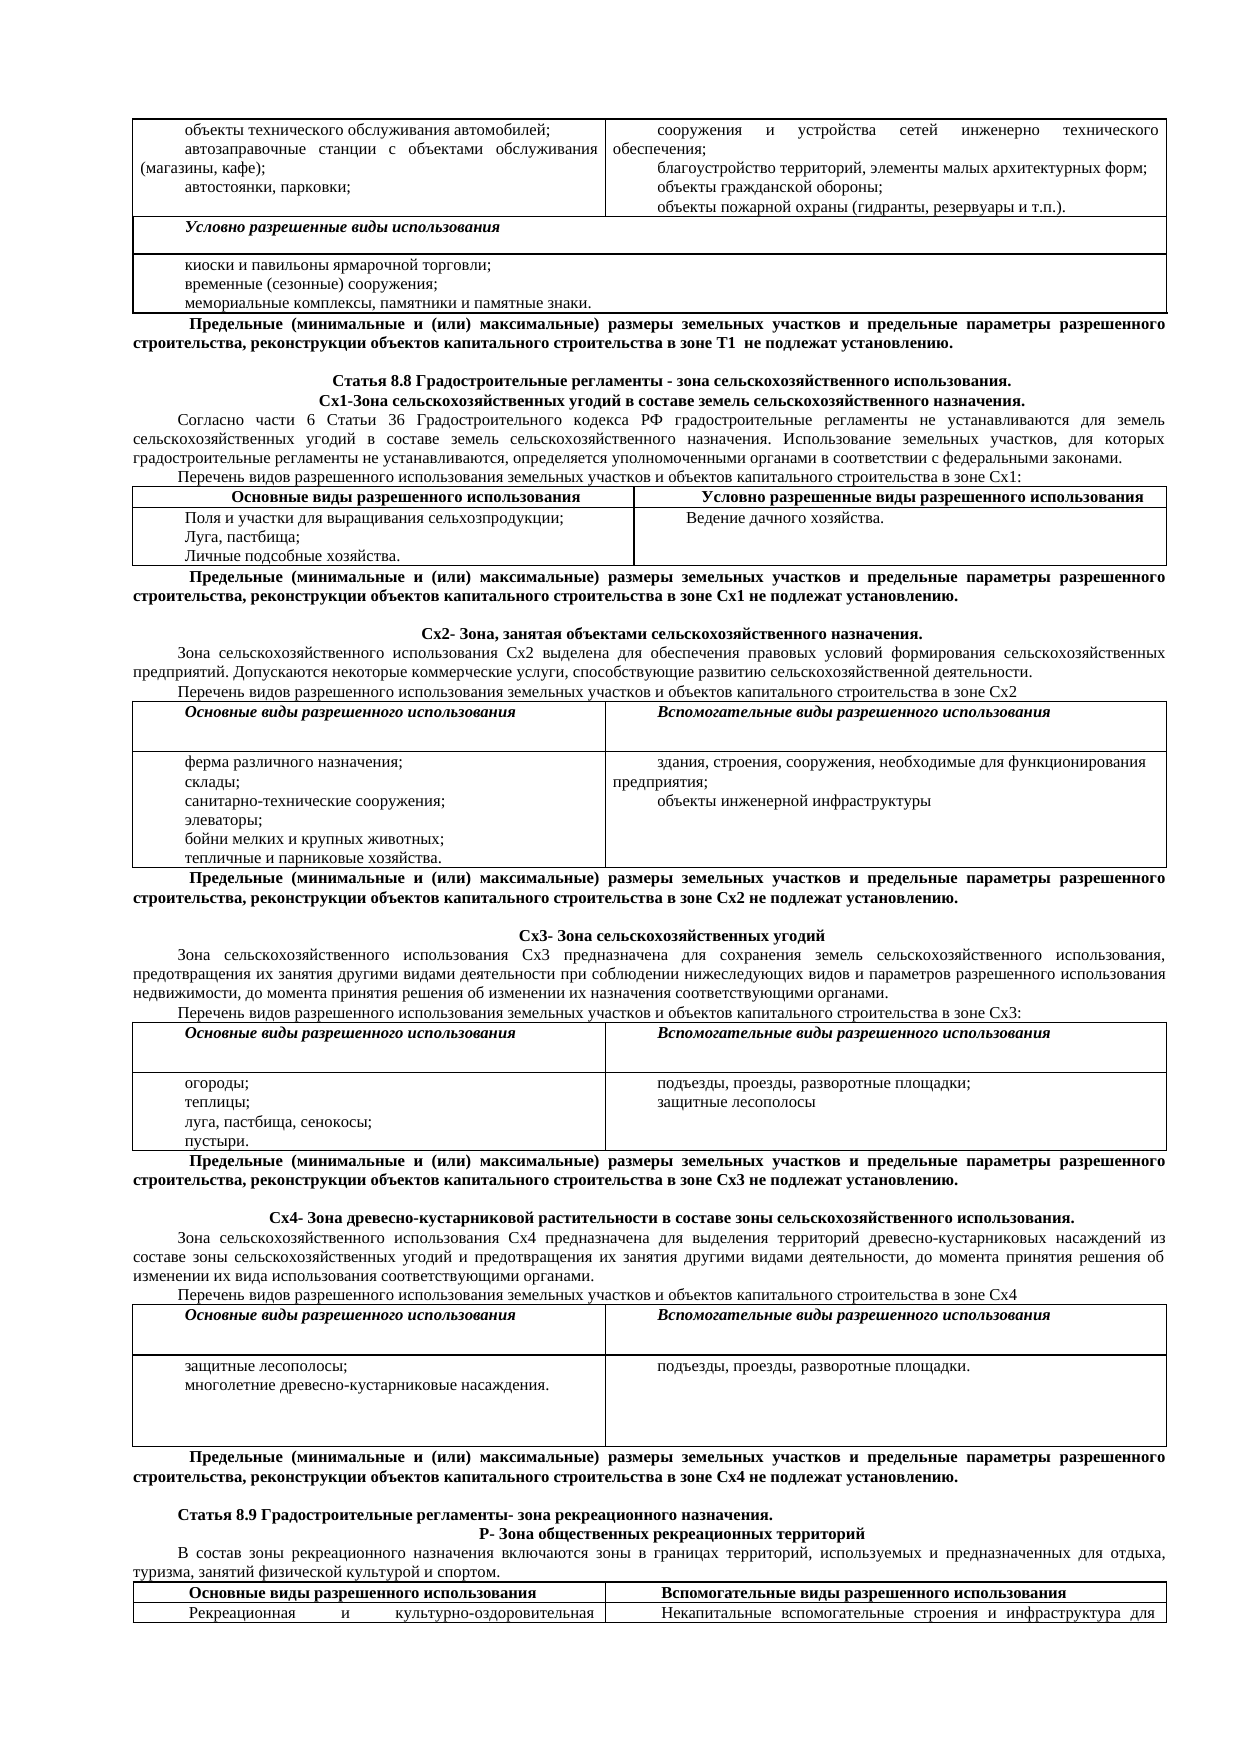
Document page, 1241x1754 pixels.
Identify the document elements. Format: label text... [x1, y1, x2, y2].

table_header Вспомогательные виды разрешенного использования [606, 1305, 1166, 1354]
table_cell подъезды, проезды, разворотные площадки. [606, 1356, 1166, 1446]
table_cell подъезды, проезды, разворотные площадки; защитные лесополосы [606, 1073, 1166, 1150]
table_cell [606, 1603, 1166, 1622]
table_header Вспомогательные виды разрешенного использования [606, 1023, 1166, 1072]
table_header Основные виды разрешенного использования [134, 1583, 605, 1602]
text Статья 8.9 Градостроительные регламенты- зона рекреационного назначения. [133, 1505, 1167, 1524]
table_cell ферма различного назначения; склады; санитарно-технические сооружения; элеваторы; бойни мелких и крупных животных; тепличные и парниковые хозяйства. [133, 752, 605, 867]
text Сх2- Зона, занятая объектами сельскохозяйственного назначения. [133, 624, 1167, 643]
text Сх3- Зона сельскохозяйственных угодий [133, 926, 1167, 945]
table_cell защитные лесополосы; многолетние древесно-кустарниковые насаждения. [133, 1356, 605, 1446]
text Зона сельскохозяйственного использования Сх3 предназначена для сохранения земель сельскохозяйственного использования, предотвращения их занятия другими видами деятельности при соблюдении нижеследующих видов и параметров разрешенного использования недвижимости, до момента принятия решения об изменении их назначения соответствующими органами. [133, 945, 1167, 1002]
text Сх1-Зона сельскохозяйственных угодий в составе земель сельскохозяйственного назначения. [133, 390, 1167, 409]
table_cell здания, строения, сооружения, необходимые для функционирования предприятия; объекты инженерной инфраструктуры [606, 752, 1166, 867]
text Перечень видов разрешенного использования земельных участков и объектов капитального строительства в зоне Сх4 [133, 1285, 1167, 1304]
text Статья 8.8 Градостроительные регламенты - зона сельскохозяйственного использования. [133, 371, 1167, 390]
text Предельные (минимальные и (или) максимальные) размеры земельных участков и предельные параметры разрешенного строительства, реконструкции объектов капитального строительства в зоне Сх4 не подлежат установлению. [133, 1447, 1167, 1486]
text Зона сельскохозяйственного использования Сх4 предназначена для выделения территорий древесно-кустарниковых насаждений из составе зоны сельскохозяйственных угодий и предотвращения их занятия другими видами деятельности, до момента принятия решения об изменении их вида использования соответствующими органами. [133, 1227, 1167, 1285]
text Сх4- Зона древесно-кустарниковой растительности в составе зоны сельскохозяйственного использования. [133, 1208, 1167, 1227]
table_cell Условно разрешенные виды использования [134, 217, 1166, 253]
table_header Условно разрешенные виды разрешенного использования [635, 487, 1166, 506]
text Перечень видов разрешенного использования земельных участков и объектов капитального строительства в зоне Сх1: [133, 467, 1167, 486]
text Перечень видов разрешенного использования земельных участков и объектов капитального строительства в зоне Сх2 [133, 681, 1167, 701]
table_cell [134, 1603, 605, 1622]
text В состав зоны рекреационного назначения включаются зоны в границах территорий, используемых и предназначенных для отдыха, туризма, занятий физической культурой и спортом. [133, 1543, 1167, 1581]
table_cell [606, 120, 1166, 216]
text Согласно части 6 Статьи 36 Градостроительного кодекса РФ градостроительные регламенты не устанавливаются для земель сельскохозяйственных угодий в составе земель сельскохозяйственного назначения. Использование земельных участков, для которых градостроительные регламенты не устанавливаются, определяется уполномоченными органами в соответствии с федеральными законами. [133, 409, 1167, 467]
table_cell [133, 120, 605, 216]
table_header Вспомогательные виды разрешенного использования [606, 1583, 1166, 1602]
table_header Основные виды разрешенного использования [133, 1023, 605, 1072]
table_cell киоски и павильоны ярмарочной торговли; временные (сезонные) сооружения; мемориальные комплексы, памятники и памятные знаки. [134, 255, 1166, 312]
table_header Основные виды разрешенного использования [133, 1305, 605, 1354]
table_cell огороды; теплицы; луга, пастбища, сенокосы; пустыри. [133, 1073, 605, 1150]
text Зона сельскохозяйственного использования Сх2 выделена для обеспечения правовых условий формирования сельскохозяйственных предприятий. Допускаются некоторые коммерческие услуги, способствующие развитию сельскохозяйственной деятельности. [133, 643, 1167, 681]
text Предельные (минимальные и (или) максимальные) размеры земельных участков и предельные параметры разрешенного строительства, реконструкции объектов капитального строительства в зоне Сх1 не подлежат установлению. [133, 566, 1167, 605]
text Предельные (минимальные и (или) максимальные) размеры земельных участков и предельные параметры разрешенного строительства, реконструкции объектов капитального строительства в зоне Сх3 не подлежат установлению. [133, 1151, 1167, 1189]
table_header Основные виды разрешенного использования [133, 487, 633, 506]
table_header Основные виды разрешенного использования [133, 702, 605, 751]
text Р- Зона общественных рекреационных территорий [133, 1524, 1167, 1543]
table_cell Поля и участки для выращивания сельхозпродукции; Луга, пастбища; Личные подсобные хозяйства. [133, 508, 633, 565]
text Предельные (минимальные и (или) максимальные) размеры земельных участков и предельные параметры разрешенного строительства, реконструкции объектов капитального строительства в зоне Т1 не подлежат установлению. [133, 314, 1167, 352]
table_cell Ведение дачного хозяйства. [635, 508, 1166, 565]
text Предельные (минимальные и (или) максимальные) размеры земельных участков и предельные параметры разрешенного строительства, реконструкции объектов капитального строительства в зоне Сх2 не подлежат установлению. [133, 868, 1167, 907]
table_header Вспомогательные виды разрешенного использования [606, 702, 1166, 751]
text Перечень видов разрешенного использования земельных участков и объектов капитального строительства в зоне Сх3: [133, 1002, 1167, 1022]
